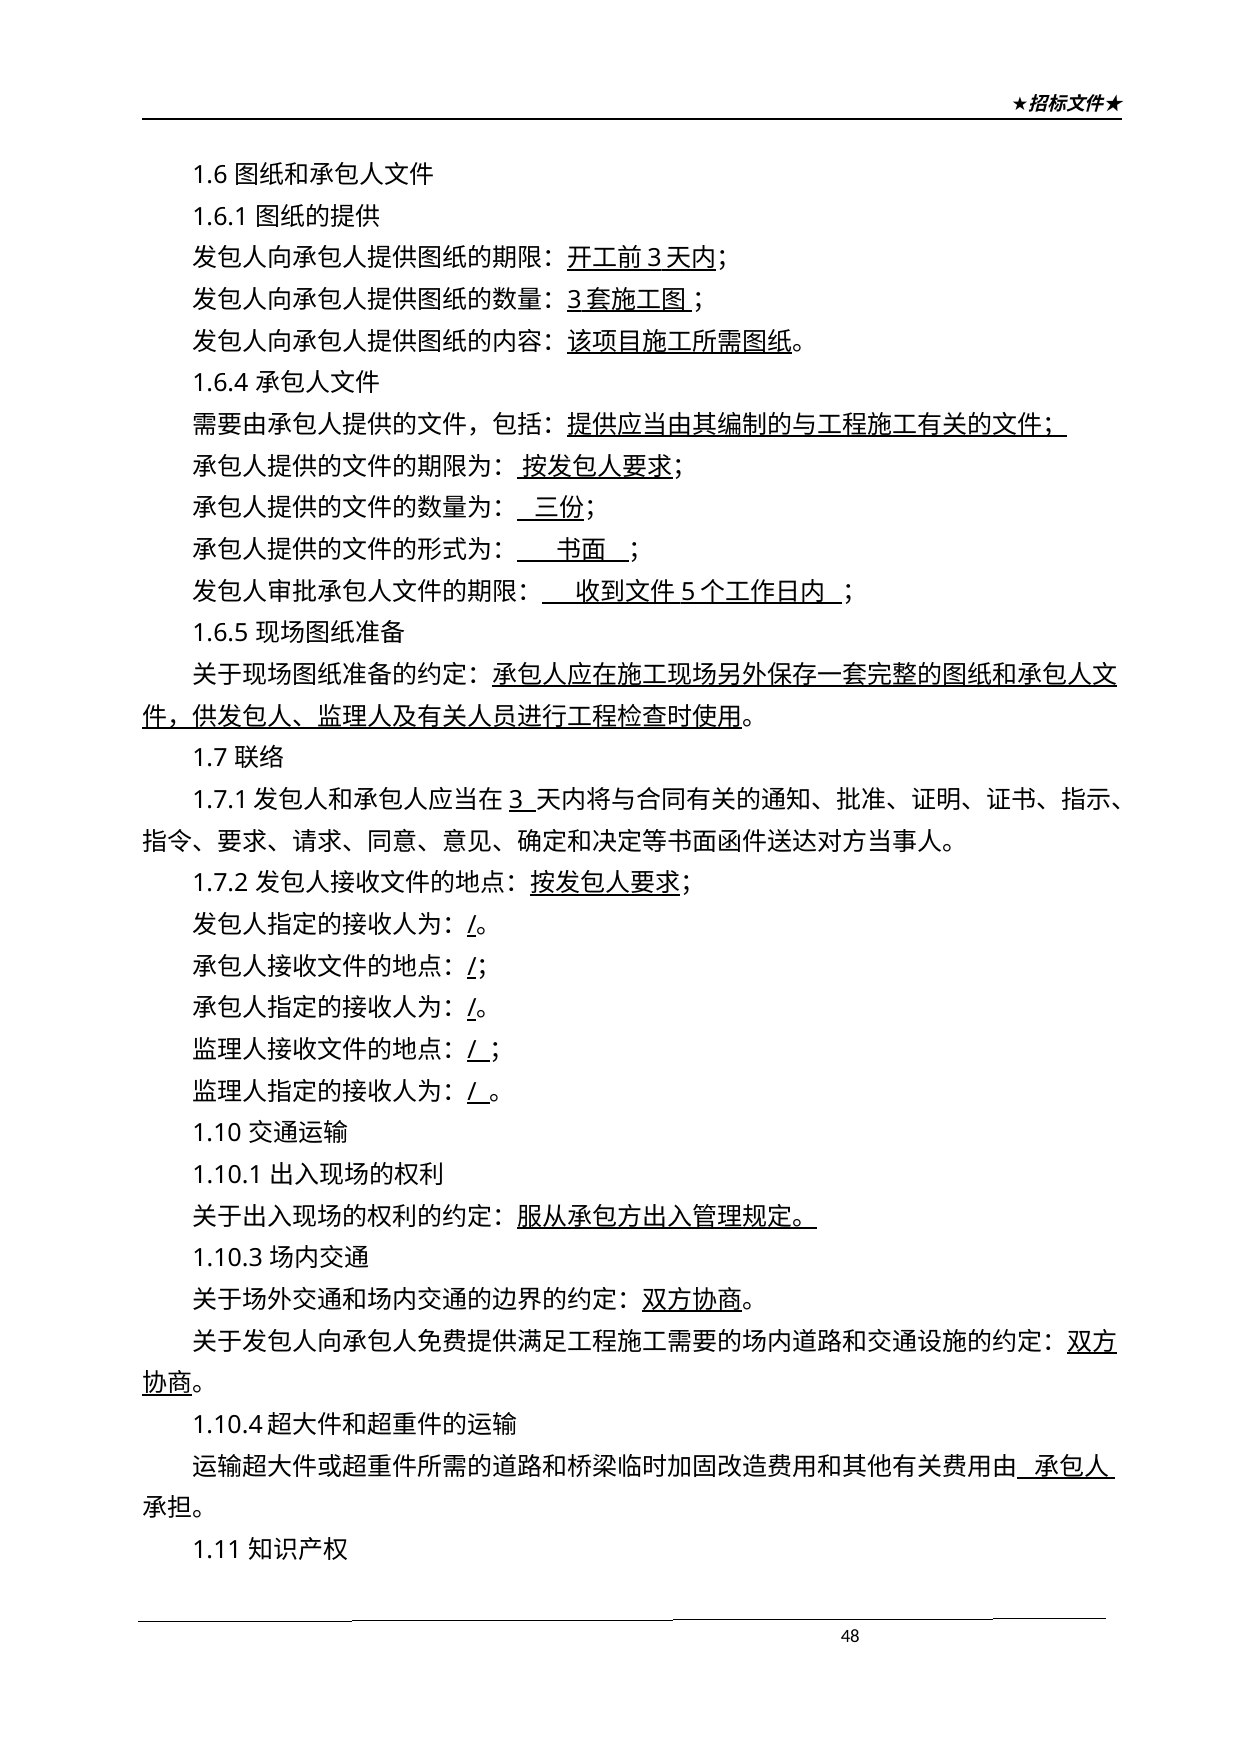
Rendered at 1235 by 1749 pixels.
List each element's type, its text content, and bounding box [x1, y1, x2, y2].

text 发包人向承包人提供图纸的数量：3套施工图 ； [142, 275, 1122, 317]
text 1.6 图纸和承包人文件 [142, 150, 1122, 192]
text 1.7.2 发包人接收文件的地点：按发包人要求； [142, 858, 1122, 900]
text 1.10.1 出入现场的权利 [142, 1150, 1122, 1192]
text 监理人接收文件的地点：/ ； [142, 1025, 1122, 1067]
text 承包人提供的文件的数量为： 三份； [142, 483, 1122, 525]
text 1.6.1 图纸的提供 [142, 192, 1122, 233]
text 承包人提供的文件的期限为： 按发包人要求； [142, 442, 1122, 483]
text 1.10.4超大件和超重件的运输 [142, 1400, 1122, 1442]
text 1.10.3 场内交通 [142, 1233, 1122, 1275]
text 发包人审批承包人文件的期限： 收到文件5个工作日内 ； [142, 567, 1122, 608]
text 关于现场图纸准备的约定：承包人应在施工现场另外保存一套完整的图纸和承包人文件，供发包人、监理人及有关人员进行工程检查时使用。 [142, 650, 1122, 733]
text 关于发包人向承包人免费提供满足工程施工需要的场内道路和交通设施的约定：双方协商。 [142, 1317, 1122, 1400]
text 1.6.4 承包人文件 [142, 358, 1122, 400]
text 1.11 知识产权 [142, 1525, 1122, 1567]
text 承包人指定的接收人为：/。 [142, 983, 1122, 1025]
text 承包人提供的文件的形式为： 书面 ； [142, 525, 1122, 567]
text 承包人接收文件的地点：/； [142, 942, 1122, 983]
text 1.7.1发包人和承包人应当在3 天内将与合同有关的通知、批准、证明、证书、指示、指令、要求、请求、同意、意见、确定和决定等书面函件送达对方当事人。 [142, 775, 1122, 858]
text 监理人指定的接收人为：/ 。 [142, 1067, 1122, 1108]
text 关于场外交通和场内交通的边界的约定：双方协商。 [142, 1275, 1122, 1317]
text 发包人指定的接收人为：/。 [142, 900, 1122, 942]
text 运输超大件或超重件所需的道路和桥梁临时加固改造费用和其他有关费用由 承包人 承担。 [142, 1442, 1122, 1525]
text 需要由承包人提供的文件，包括：提供应当由其编制的与工程施工有关的文件； [142, 400, 1122, 442]
text 发包人向承包人提供图纸的期限：开工前3天内； [142, 233, 1122, 275]
text 1.6.5 现场图纸准备 [142, 608, 1122, 650]
text 发包人向承包人提供图纸的内容：该项目施工所需图纸。 [142, 317, 1122, 358]
text 1.10 交通运输 [142, 1108, 1122, 1150]
text 关于出入现场的权利的约定：服从承包方出入管理规定。 [142, 1192, 1122, 1233]
text 1.7 联络 [142, 733, 1122, 775]
